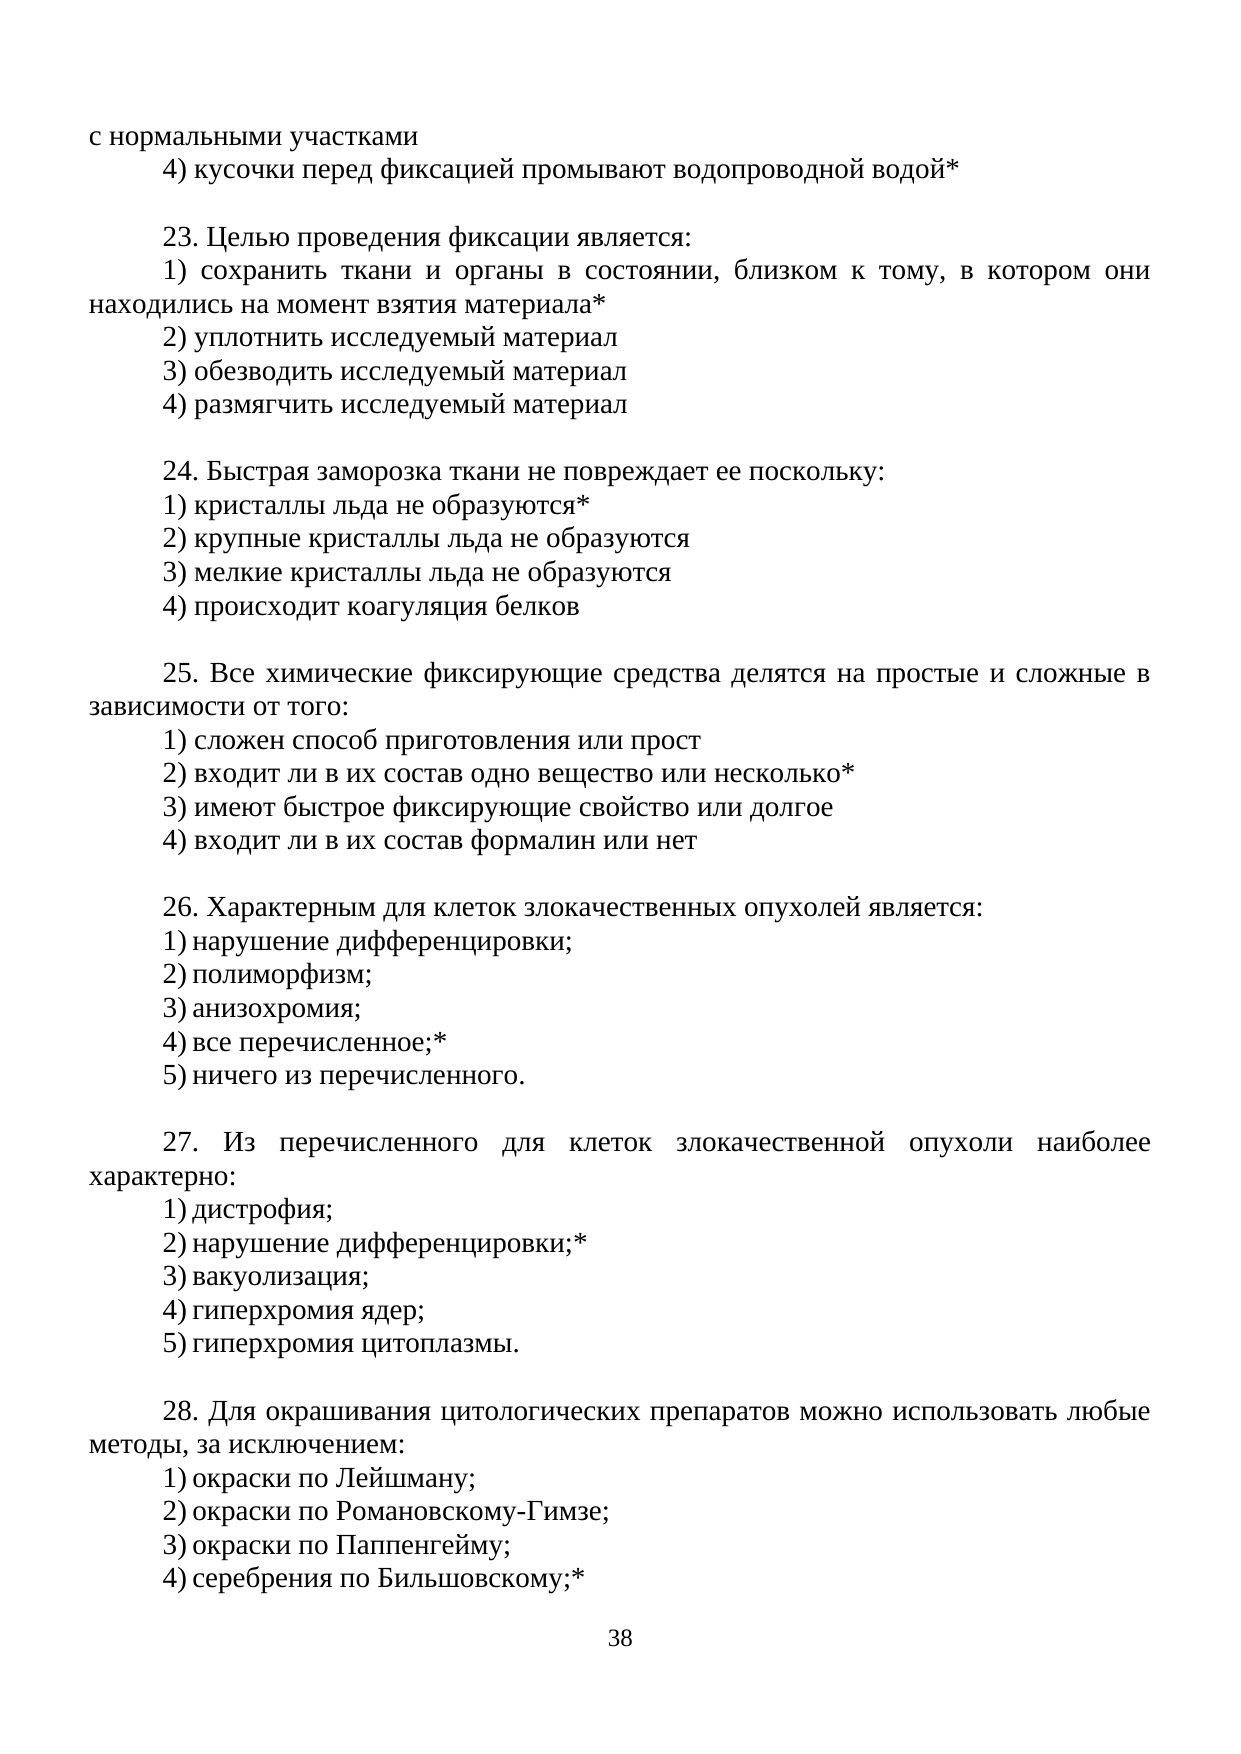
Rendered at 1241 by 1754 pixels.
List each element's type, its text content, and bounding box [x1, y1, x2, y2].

text 3) мелкие кристаллы льда не образуются [89, 554, 1152, 588]
text 4) происходит коагуляция белков [89, 588, 1152, 621]
text 1) сложен способ приготовления или прост [89, 722, 1152, 755]
list нарушение дифференцировки;* [89, 1225, 1152, 1258]
text 1) сохранить ткани и органы в состоянии, близком к тому, в котором они находились на момент взятия материала* [89, 252, 1152, 319]
text 23. Целью проведения фиксации является: [89, 219, 1152, 252]
text 28. Для окрашивания цитологических препаратов можно использовать любые методы, за исключением: [89, 1393, 1152, 1460]
text 25. Все химические фиксирующие средства делятся на простые и сложные в зависимости от того: [89, 655, 1152, 722]
list ничего из перечисленного. [89, 1057, 1152, 1091]
list все перечисленное;* [89, 1024, 1152, 1057]
text 3) имеют быстрое фиксирующие свойство или долгое [89, 789, 1152, 822]
text 2) входит ли в их состав одно вещество или несколько* [89, 755, 1152, 789]
text 27. Из перечисленного для клеток злокачественной опухоли наиболее характерно: [89, 1124, 1152, 1191]
list окраски по Лейшману; [89, 1460, 1152, 1493]
text 3) обезводить исследуемый материал [89, 353, 1152, 386]
list дистрофия; [89, 1191, 1152, 1225]
list окраски по Паппенгейму; [89, 1527, 1152, 1560]
list серебрения по Бильшовскому;* [89, 1560, 1152, 1594]
text 2) крупные кристаллы льда не образуются [89, 521, 1152, 554]
list полиморфизм; [89, 957, 1152, 990]
text 2) уплотнить исследуемый материал [89, 319, 1152, 353]
list окраски по Романовскому-Гимзе; [89, 1493, 1152, 1527]
text 26. Характерным для клеток злокачественных опухолей является: [89, 889, 1152, 923]
text 1) кристаллы льда не образуются* [89, 487, 1152, 521]
text 4) входит ли в их состав формалин или нет [89, 822, 1152, 856]
list вакуолизация; [89, 1258, 1152, 1292]
list гиперхромия цитоплазмы. [89, 1326, 1152, 1359]
list анизохромия; [89, 990, 1152, 1024]
text 4) кусочки перед фиксацией промывают водопроводной водой* [89, 152, 1152, 185]
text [89, 118, 1152, 152]
text 24. Быстрая заморозка ткани не повреждает ее поскольку: [89, 453, 1152, 487]
list гиперхромия ядер; [89, 1292, 1152, 1326]
text 4) размягчить исследуемый материал [89, 386, 1152, 420]
list нарушение дифференцировки; [89, 923, 1152, 957]
